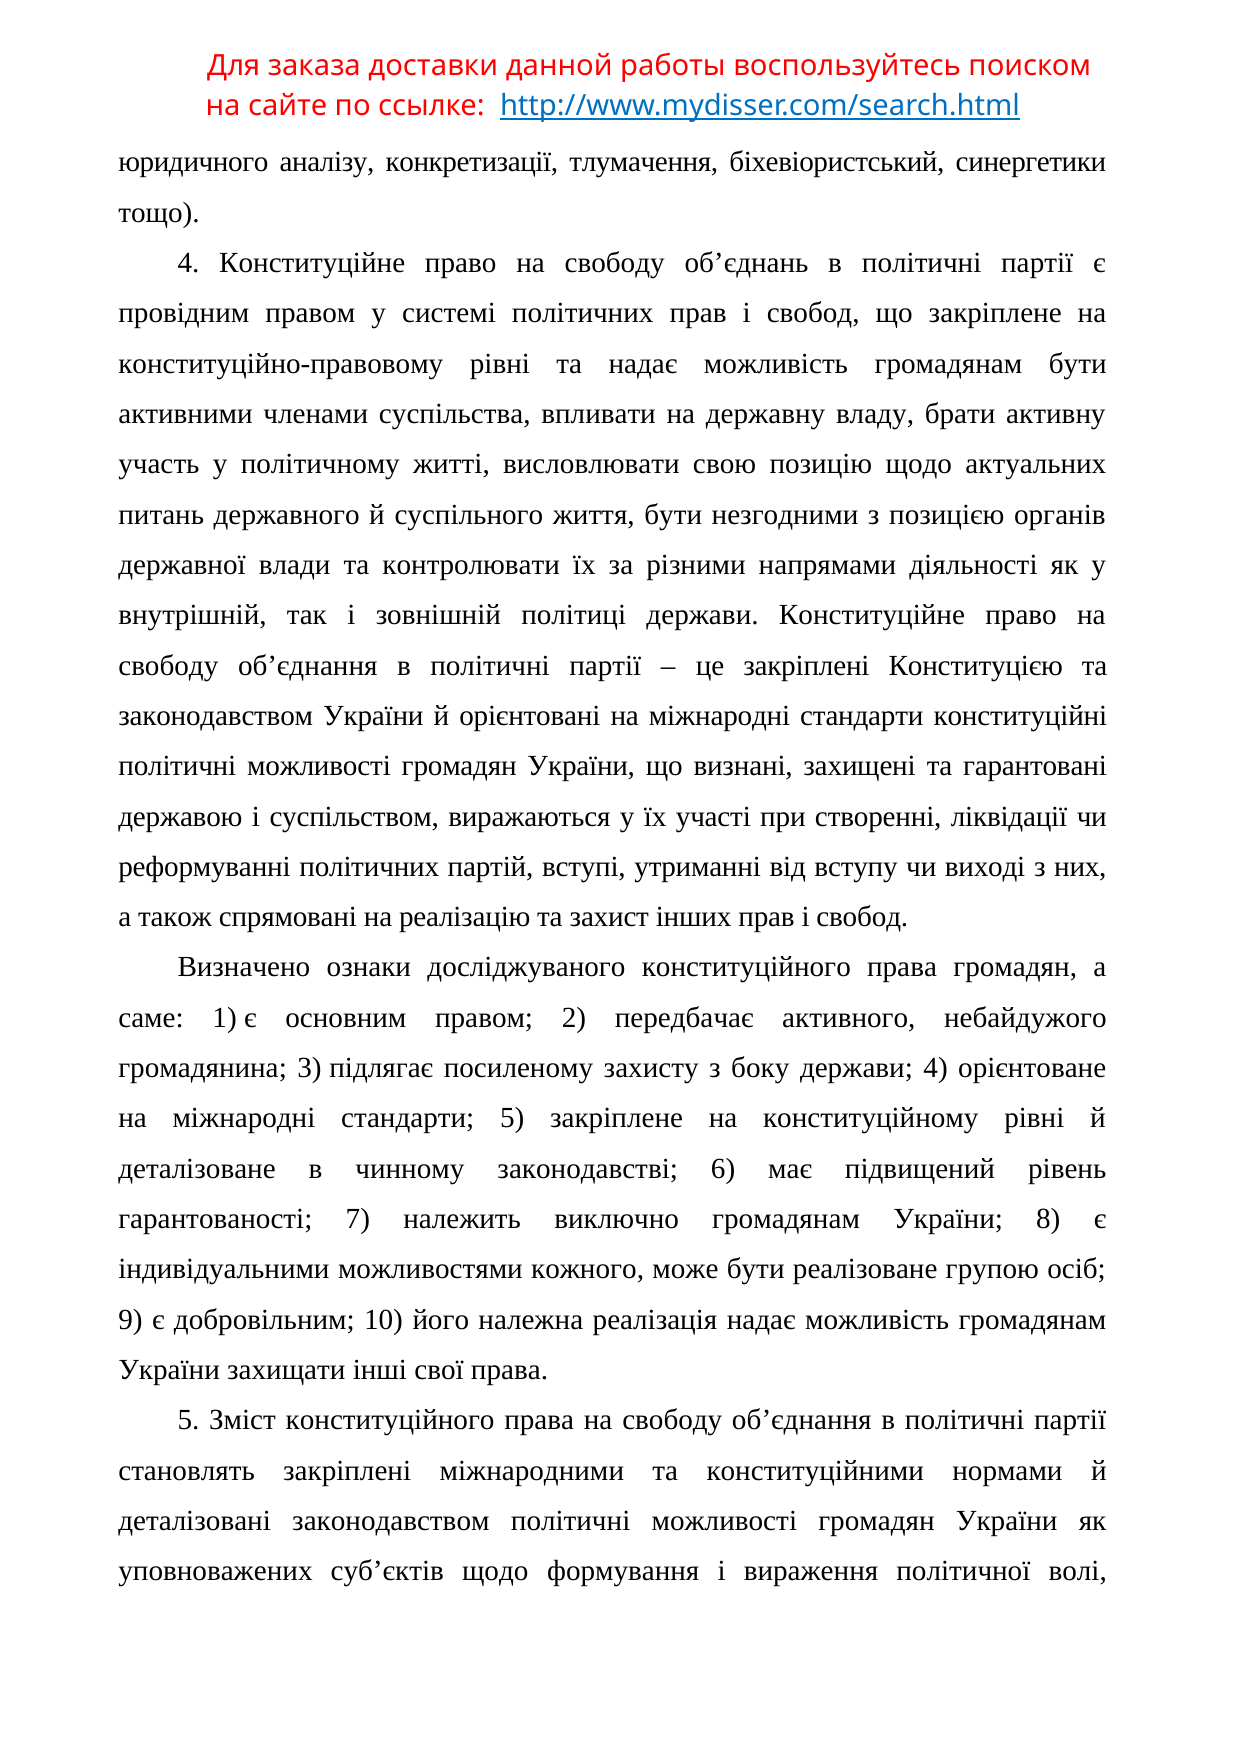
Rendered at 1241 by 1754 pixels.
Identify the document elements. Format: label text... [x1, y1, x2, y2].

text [118, 144, 1107, 228]
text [118, 1402, 1107, 1587]
text 4. Конституційне право на свободу об’єднань в політичні партії є провідним правом у системі політичних прав і свобод, що закріплене на конституційно-правовому рівні та надає можливість громадянам бути активними членами суспільства, впливати на державну владу, брати активну участь у політичному житті, висловлювати свою позицію щодо актуальних питань державного й суспільного життя, бути незгодними з позицією органів державної влади та контролювати їх за різними напрямами діяльності як у внутрішній, так і зовнішній політиці держави. Конституційне право на свободу об’єднання в політичні партії – це закріплені Конституцією та законодавством України й орієнтовані на міжнародні стандарти конституційні політичні можливості громадян України, що визнані, захищені та гарантовані державою і суспільством, виражаються у їх участі при створенні, ліквідації чи реформуванні політичних партій, вступі, утриманні від вступу чи виході з них, а також спрямовані на реалізацію та захист інших прав і свобод. [118, 245, 1107, 933]
text Визначено ознаки досліджуваного конституційного права громадян, а саме: 1) є основним правом; 2) передбачає активного, небайдужого громадянина; 3) підлягає посиленому захисту з боку держави; 4) орієнтоване на міжнародні стандарти; 5) закріплене на конституційному рівні й деталізоване в чинному законодавстві; 6) має підвищений рівень гарантованості; 7) належить виключно громадянам України; 8) є індивідуальними можливостями кожного, може бути реалізоване групою осіб; 9) є добровільним; 10) його належна реалізація надає можливість громадянам України захищати інші свої права. [118, 949, 1107, 1386]
